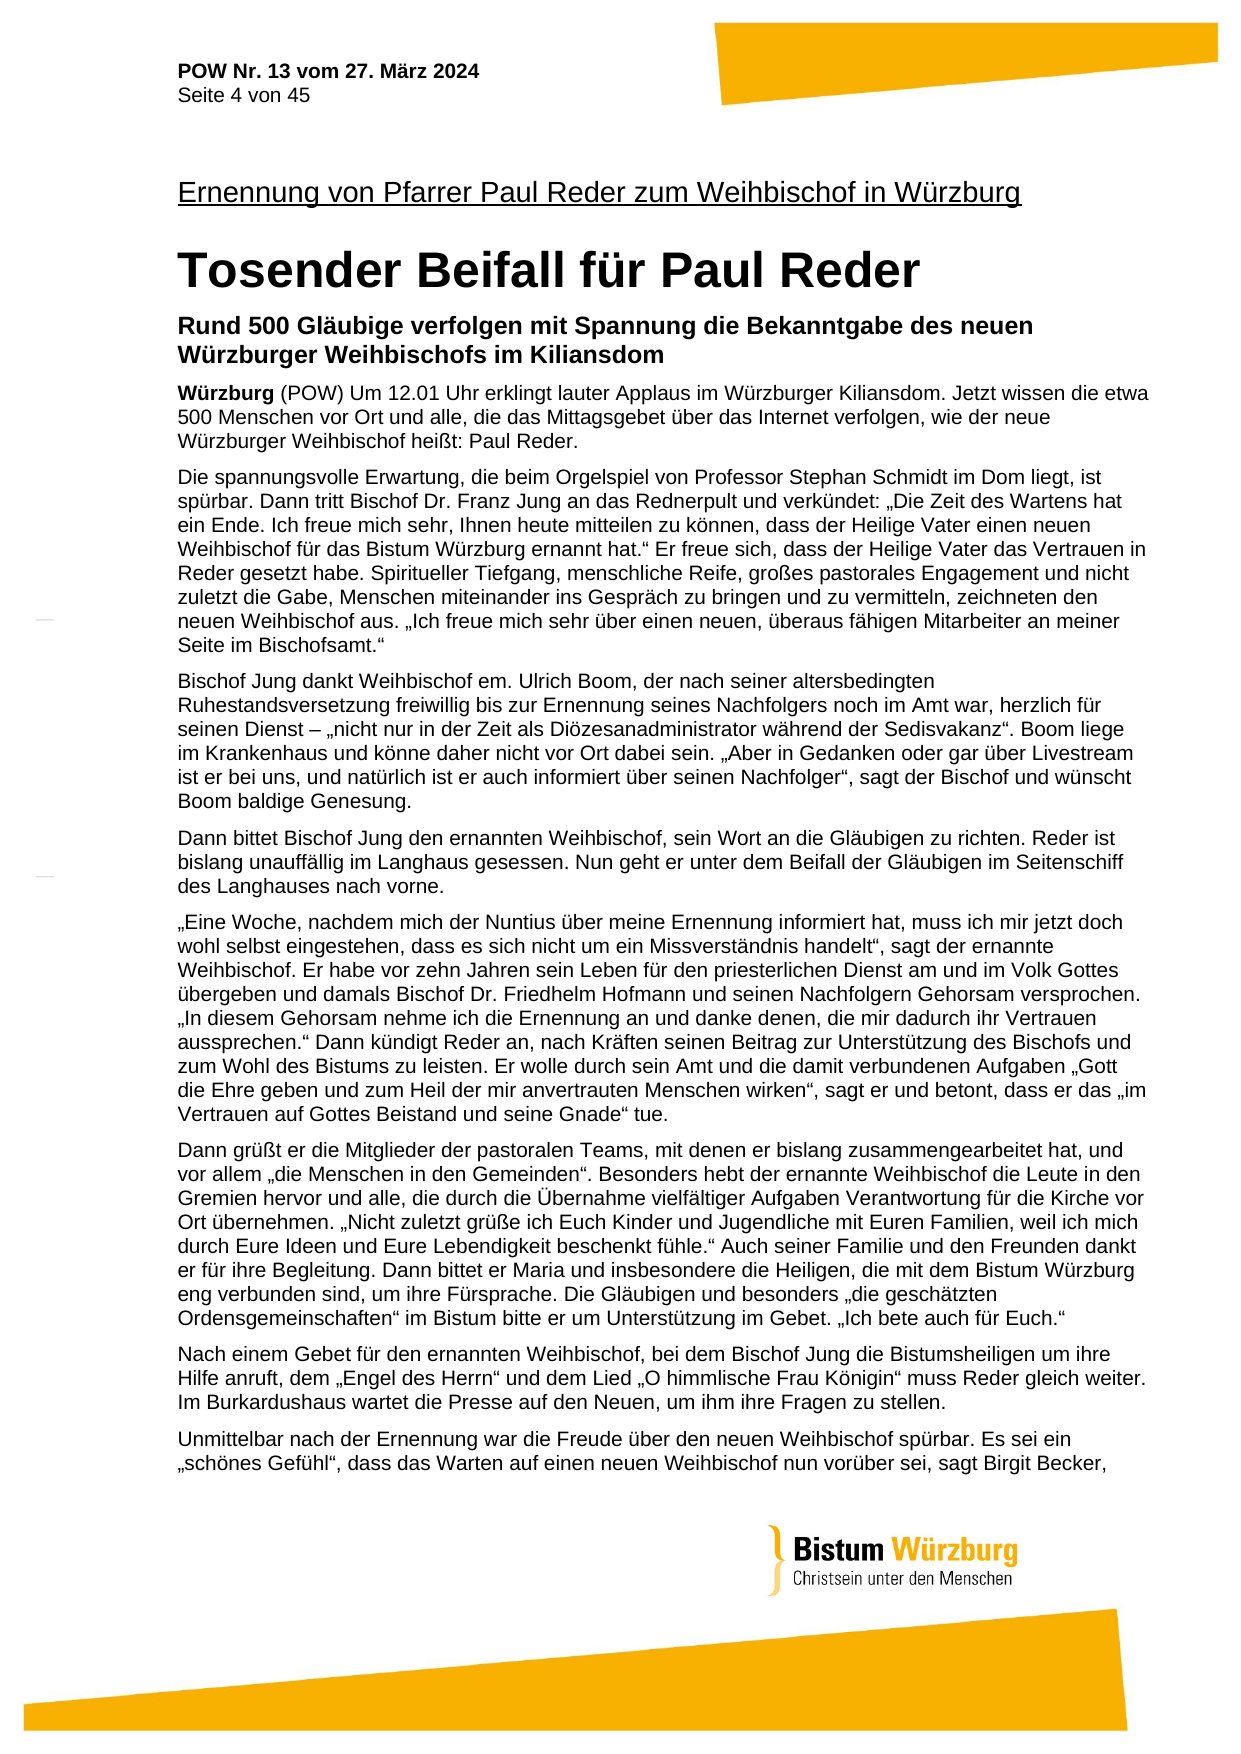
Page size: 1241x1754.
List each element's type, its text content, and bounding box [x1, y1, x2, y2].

text Tosender Beifall für Paul Reder [177, 241, 1152, 298]
text Dann grüßt er die Mitglieder der pastoralen Teams, mit denen er bislang zusammengearbeitet hat, und vor allem „die Menschen in den Gemeinden“. Besonders hebt der ernannte Weihbischof die Leute in den Gremien hervor und alle, die durch die Übernahme vielfältiger Aufgaben Verantwortung für die Kirche vor Ort übernehmen. „Nicht zuletzt grüße ich Euch Kinder und Jugendliche mit Euren Familien, weil ich mich durch Eure Ideen und Eure Lebendigkeit beschenkt fühle.“ Auch seiner Familie und den Freunden dankt er für ihre Begleitung. Dann bittet er Maria und insbesondere die Heiligen, die mit dem Bistum Würzburg eng verbunden sind, um ihre Fürsprache. Die Gläubigen und besonders „die geschätzten Ordensgemeinschaften“ im Bistum bitte er um Unterstützung im Gebet. „Ich bete auch für Euch.“ [177, 1138, 1152, 1330]
text Würzburg (POW) Um 12.01 Uhr erklingt lauter Applaus im Würzburger Kiliansdom. Jetzt wissen die etwa 500 Menschen vor Ort und alle, die das Mittagsgebet über das Internet verfolgen, wie der neue Würzburger Weihbischof heißt: Paul Reder. [177, 381, 1152, 453]
text Unmittelbar nach der Ernennung war die Freude über den neuen Weihbischof spürbar. Es sei ein „schönes Gefühl“, dass das Warten auf einen neuen Weihbischof nun vorüber sei, sagt Birgit Becker, [177, 1427, 1152, 1474]
picture [0, 0, 1241, 1754]
text Dann bittet Bischof Jung den ernannten Weihbischof, sein Wort an die Gläubigen zu richten. Reder ist bislang unauffällig im Langhaus gesessen. Nun geht er unter dem Beifall der Gläubigen im Seitenschiff des Langhauses nach vorne. [177, 826, 1152, 897]
text Die spannungsvolle Erwartung, die beim Orgelspiel von Professor Stephan Schmidt im Dom liegt, ist spürbar. Dann tritt Bischof Dr. Franz Jung an das Rednerpult und verkündet: „Die Zeit des Wartens hat ein Ende. Ich freue mich sehr, Ihnen heute mitteilen zu können, dass der Heilige Vater einen neuen Weihbischof für das Bistum Würzburg ernannt hat.“ Er freue sich, dass der Heilige Vater das Vertrauen in Reder gesetzt habe. Spiritueller Tiefgang, menschliche Reife, großes pastorales Engagement und nicht zuletzt die Gabe, Menschen miteinander ins Gespräch zu bringen und zu vermitteln, zeichneten den neuen Weihbischof aus. „Ich freue mich sehr über einen neuen, überaus fähigen Mitarbeiter an meiner Seite im Bischofsamt.“ [177, 465, 1152, 657]
text Bischof Jung dankt Weihbischof em. Ulrich Boom, der nach seiner altersbedingten Ruhestandsversetzung freiwillig bis zur Ernennung seines Nachfolgers noch im Amt war, herzlich für seinen Dienst – „nicht nur in der Zeit als Diözesanadministrator während der Sedisvakanz“. Boom liege im Krankenhaus und könne daher nicht vor Ort dabei sein. „Aber in Gedanken oder gar über Livestream ist er bei uns, und natürlich ist er auch informiert über seinen Nachfolger“, sagt der Bischof und wünscht Boom baldige Genesung. [177, 669, 1152, 813]
text „Eine Woche, nachdem mich der Nuntius über meine Ernennung informiert hat, muss ich mir jetzt doch wohl selbst eingestehen, dass es sich nicht um ein Missverständnis handelt“, sagt der ernannte Weihbischof. Er habe vor zehn Jahren sein Leben für den priesterlichen Dienst am und im Volk Gottes übergeben und damals Bischof Dr. Friedhelm Hofmann und seinen Nachfolgern Gehorsam versprochen. „In diesem Gehorsam nehme ich die Ernennung an und danke denen, die mir dadurch ihr Vertrauen aussprechen.“ Dann kündigt Reder an, nach Kräften seinen Beitrag zur Unterstützung des Bischofs und zum Wohl des Bistums zu leisten. Er wolle durch sein Amt und die damit verbundenen Aufgaben „Gott die Ehre geben und zum Heil der mir anvertrauten Menschen wirken“, sagt er und betont, dass er das „im Vertrauen auf Gottes Beistand und seine Gnade“ tue. [177, 910, 1152, 1126]
text Nach einem Gebet für den ernannten Weihbischof, bei dem Bischof Jung die Bistumsheiligen um ihre Hilfe anruft, dem „Engel des Herrn“ und dem Lied „O himmlische Frau Königin“ muss Reder gleich weiter. Im Burkardushaus wartet die Presse auf den Neuen, um ihm ihre Fragen zu stellen. [177, 1342, 1152, 1414]
text Ernennung von Pfarrer Paul Reder zum Weihbischof in Würzburg [177, 175, 1152, 209]
text Rund 500 Gläubige verfolgen mit Spannung die Bekanntgabe des neuen Würzburger Weihbischofs im Kiliansdom [177, 311, 1152, 368]
